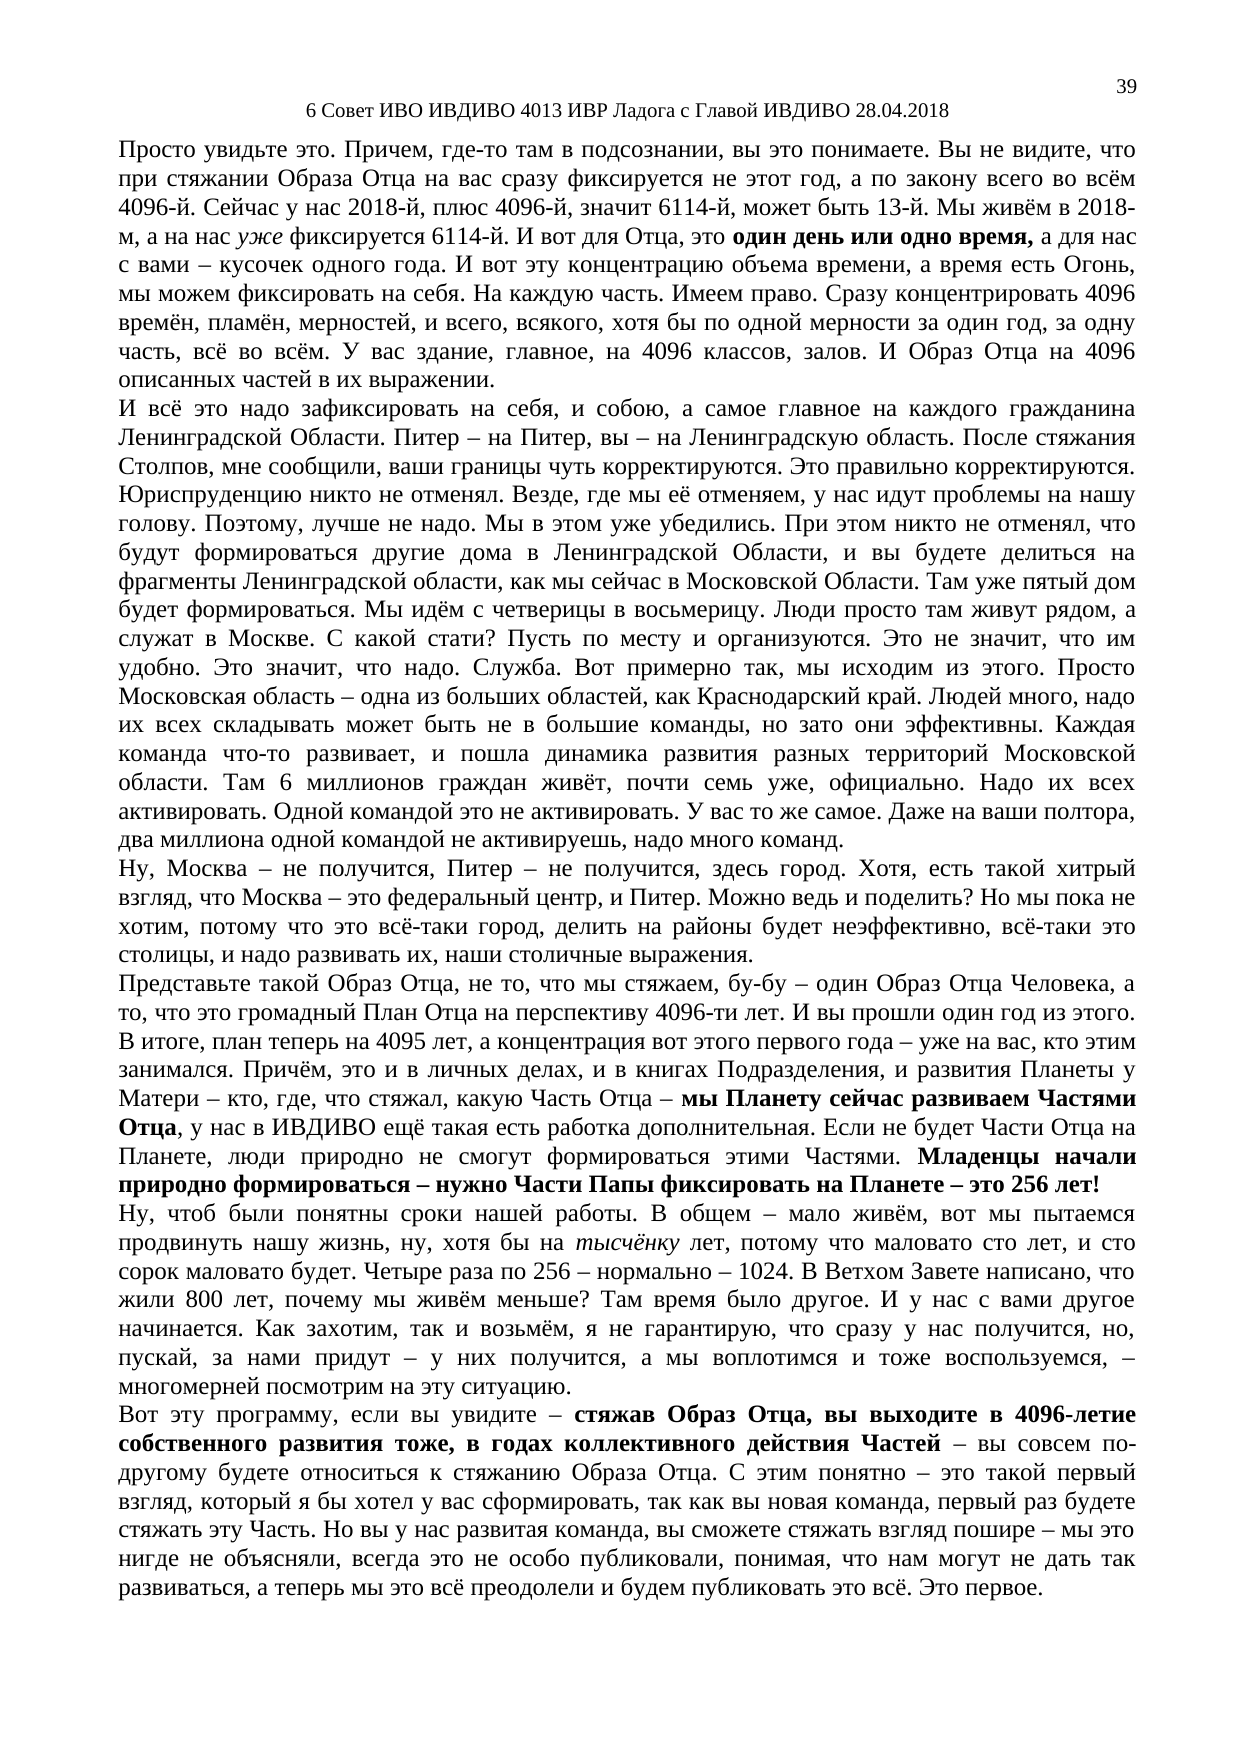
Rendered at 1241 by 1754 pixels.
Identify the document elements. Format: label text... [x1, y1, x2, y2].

text Ну, чтоб были понятны сроки нашей работы. В общем – мало живём, вот мы пытаемся продвинуть нашу жизнь, ну, хотя бы на тысчёнку лет, потому что маловато сто лет, и сто сорок маловато будет. Четыре раза по 256 – нормально – 1024. В Ветхом Завете написано, что жили 800 лет, почему мы живём меньше? Там время было другое. И у нас с вами другое начинается. Как захотим, так и возьмём, я не гарантирую, что сразу у нас получится, но, пускай, за нами придут – у них получится, а мы воплотимся и тоже воспользуемся, – многомерней посмотрим на эту ситуацию. [118, 1198, 1137, 1399]
text Ну, Москва – не получится, Питер – не получится, здесь город. Хотя, есть такой хитрый взгляд, что Москва – это федеральный центр, и Питер. Можно ведь и поделить? Но мы пока не хотим, потому что это всё-таки город, делить на районы будет неэффективно, всё-таки это столицы, и надо развивать их, наши столичные выражения. [118, 853, 1137, 968]
text Вот эту программу, если вы увидите – стяжав Образ Отца, вы выходите в 4096-летие собственного развития тоже, в годах коллективного действия Частей – вы совсем по-другому будете относиться к стяжанию Образа Отца. С этим понятно – это такой первый взгляд, который я бы хотел у вас сформировать, так как вы новая команда, первый раз будете стяжать эту Часть. Но вы у нас развитая команда, вы сможете стяжать взгляд пошире – мы это нигде не объясняли, всегда это не особо публиковали, понимая, что нам могут не дать так развиваться, а теперь мы это всё преодолели и будем публиковать это всё. Это первое. [118, 1399, 1137, 1601]
text Представьте такой Образ Отца, не то, что мы стяжаем, бу-бу – один Образ Отца Человека, а то, что это громадный План Отца на перспективу 4096-ти лет. И вы прошли один год из этого. В итоге, план теперь на 4095 лет, а концентрация вот этого первого года – уже на вас, кто этим занимался. Причём, это и в личных делах, и в книгах Подразделения, и развития Планеты у Матери – кто, где, что стяжал, какую Часть Отца – мы Планету сейчас развиваем Частями Отца, у нас в ИВДИВО ещё такая есть работка дополнительная. Если не будет Части Отца на Планете, люди природно не смогут формироваться этими Частями. Младенцы начали природно формироваться – нужно Части Папы фиксировать на Планете – это 256 лет! [118, 968, 1137, 1198]
text И всё это надо зафиксировать на себя, и собою, а самое главное на каждого гражданина Ленинградской Области. Питер – на Питер, вы – на Ленинградскую область. После стяжания Столпов, мне сообщили, ваши границы чуть корректируются. Это правильно корректируются. Юриспруденцию никто не отменял. Везде, где мы её отменяем, у нас идут проблемы на нашу голову. Поэтому, лучше не надо. Мы в этом уже убедились. При этом никто не отменял, что будут формироваться другие дома в Ленинградской Области, и вы будете делиться на фрагменты Ленинградской области, как мы сейчас в Московской Области. Там уже пятый дом будет формироваться. Мы идём с четверицы в восьмерицу. Люди просто там живут рядом, а служат в Москве. С какой стати? Пусть по месту и организуются. Это не значит, что им удобно. Это значит, что надо. Служба. Вот примерно так, мы исходим из этого. Просто Московская область – одна из больших областей, как Краснодарский край. Людей много, надо их всех складывать может быть не в большие команды, но зато они эффективны. Каждая команда что-то развивает, и пошла динамика развития разных территорий Московской области. Там 6 миллионов граждан живёт, почти семь уже, официально. Надо их всех активировать. Одной командой это не активировать. У вас то же самое. Даже на ваши полтора, два миллиона одной командой не активируешь, надо много команд. [118, 393, 1137, 853]
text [118, 134, 1137, 393]
